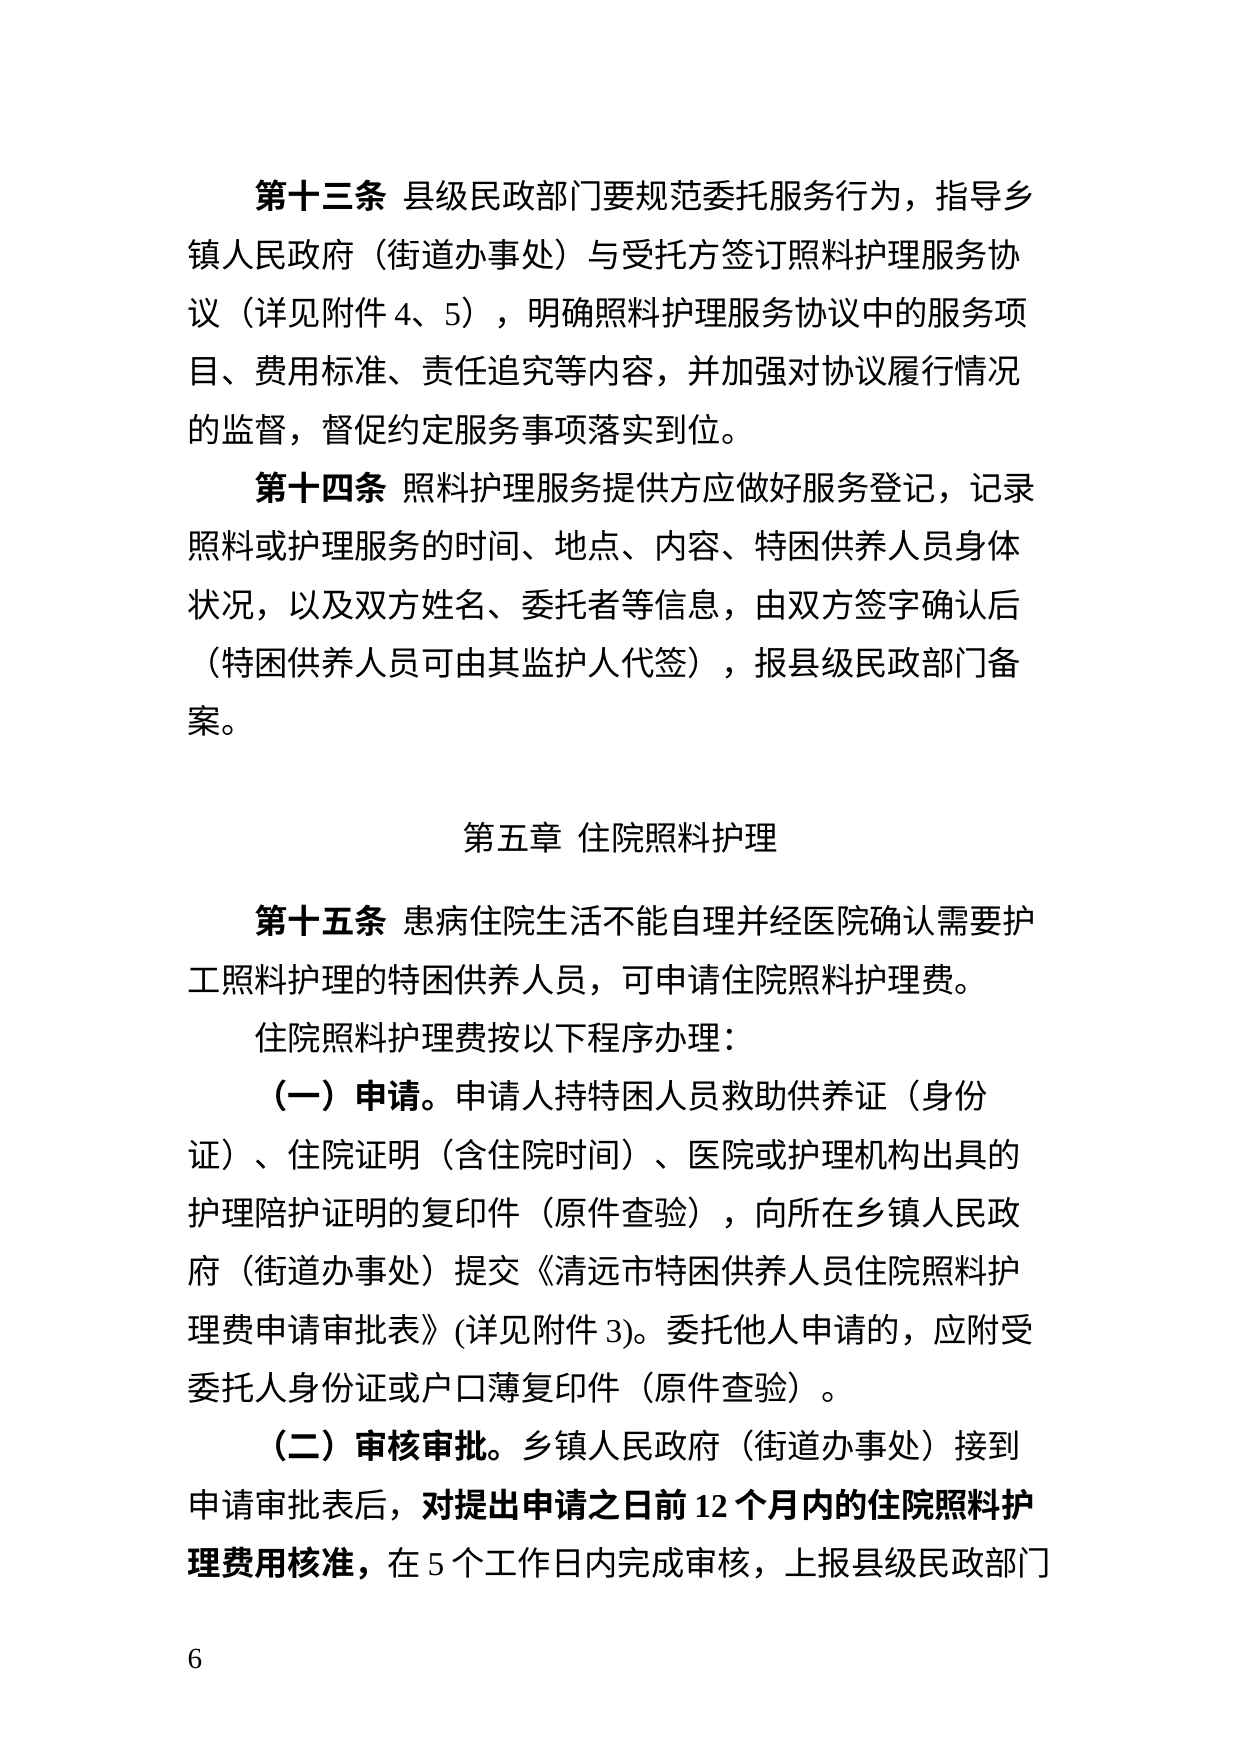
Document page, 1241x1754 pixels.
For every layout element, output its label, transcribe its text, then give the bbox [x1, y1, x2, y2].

text （一）申请。申请人持特困人员救助供养证（身份证）、住院证明（含住院时间）、医院或护理机构出具的护理陪护证明的复印件（原件查验），向所在乡镇人民政府（街道办事处）提交《清远市特困供养人员住院照料护理费申请审批表》(详见附件3)。委托他人申请的，应附受委托人身份证或户口薄复印件（原件查验）。 [187, 1062, 1053, 1412]
text 住院照料护理费按以下程序办理： [187, 1004, 1053, 1062]
text 第十四条 照料护理服务提供方应做好服务登记，记录照料或护理服务的时间、地点、内容、特困供养人员身体状况，以及双方姓名、委托者等信息，由双方签字确认后（特困供养人员可由其监护人代签），报县级民政部门备案。 [187, 454, 1053, 745]
text 第十五条 患病住院生活不能自理并经医院确认需要护工照料护理的特困供养人员，可申请住院照料护理费。 [187, 887, 1053, 1004]
text 第五章 住院照料护理 [187, 804, 1053, 862]
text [187, 1412, 1053, 1587]
text 第十三条 县级民政部门要规范委托服务行为，指导乡镇人民政府（街道办事处）与受托方签订照料护理服务协议（详见附件4、5），明确照料护理服务协议中的服务项目、费用标准、责任追究等内容，并加强对协议履行情况的监督，督促约定服务事项落实到位。 [187, 162, 1053, 454]
